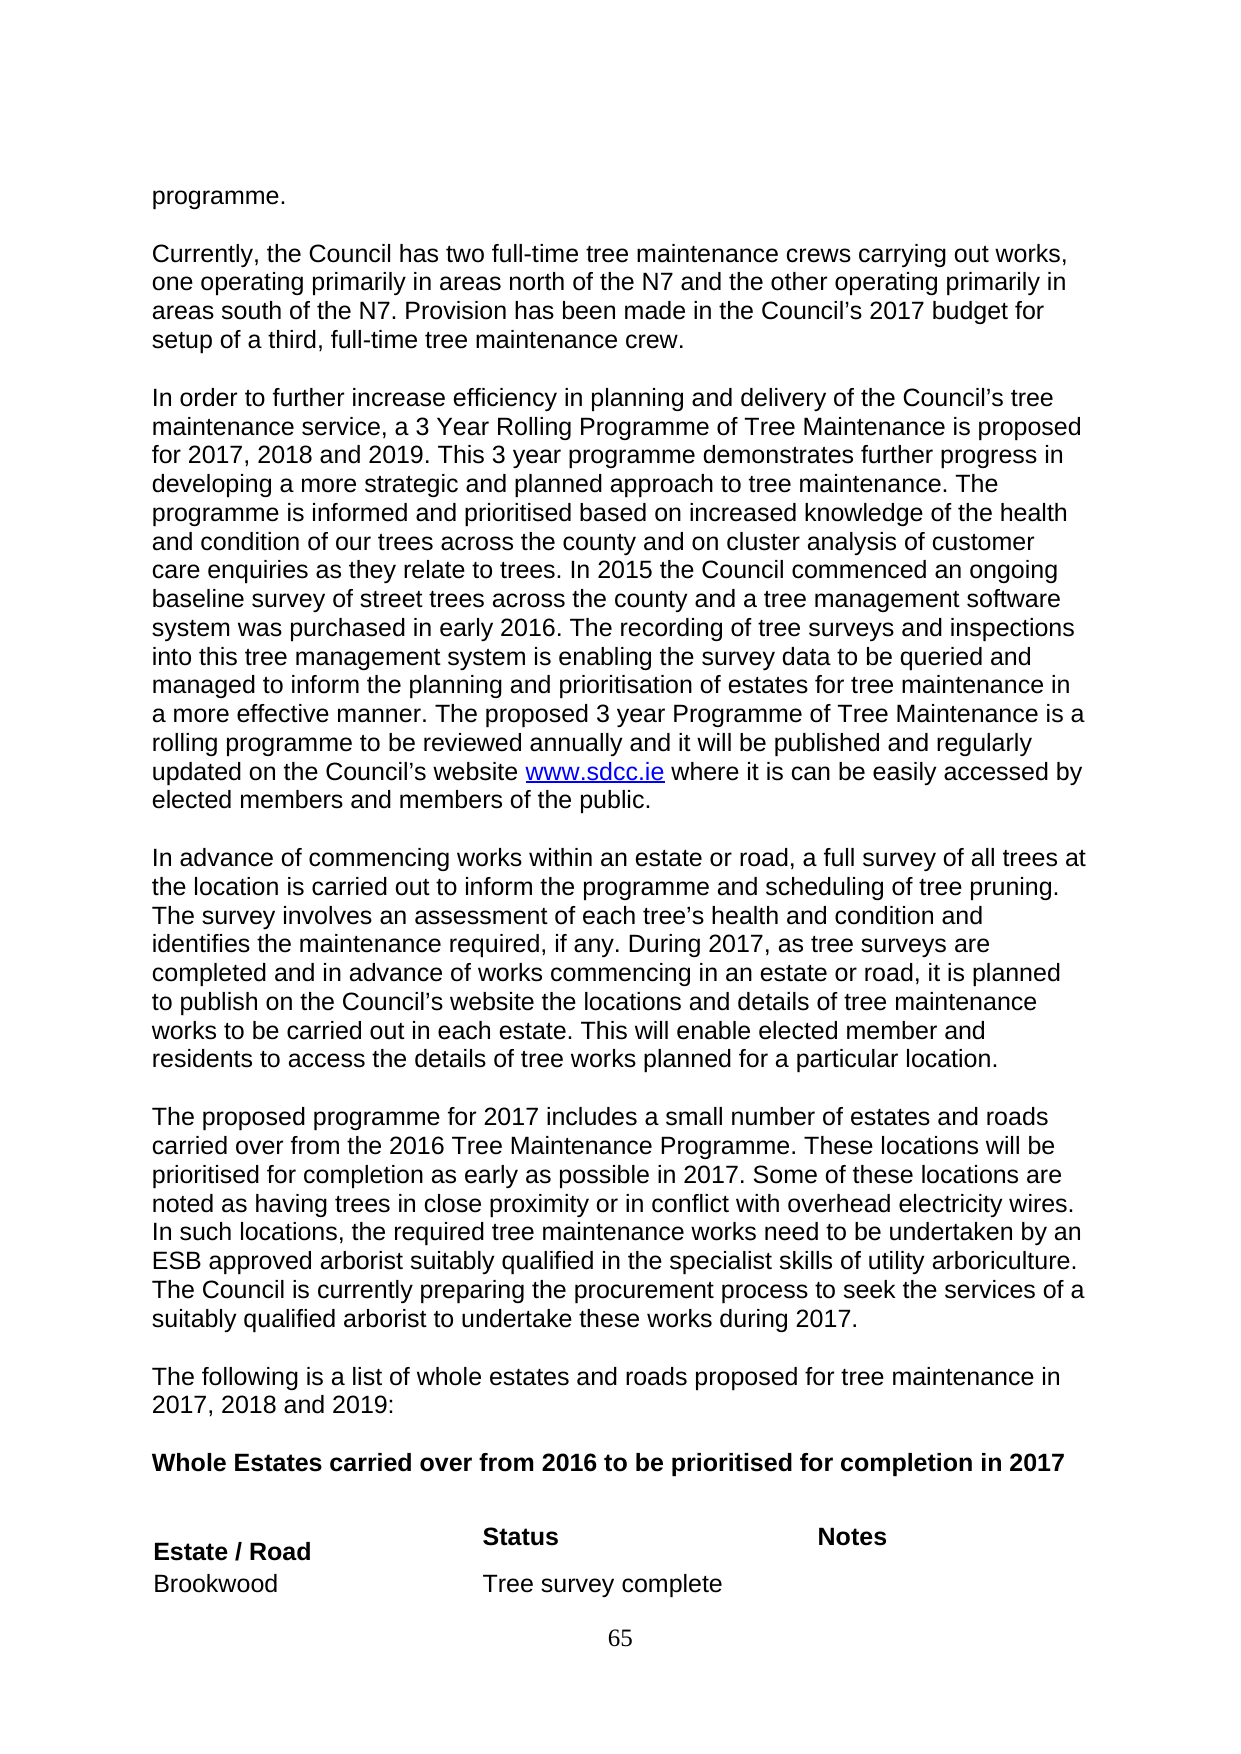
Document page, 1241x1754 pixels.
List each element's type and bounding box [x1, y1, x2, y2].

table_header [150, 150, 1090, 1601]
